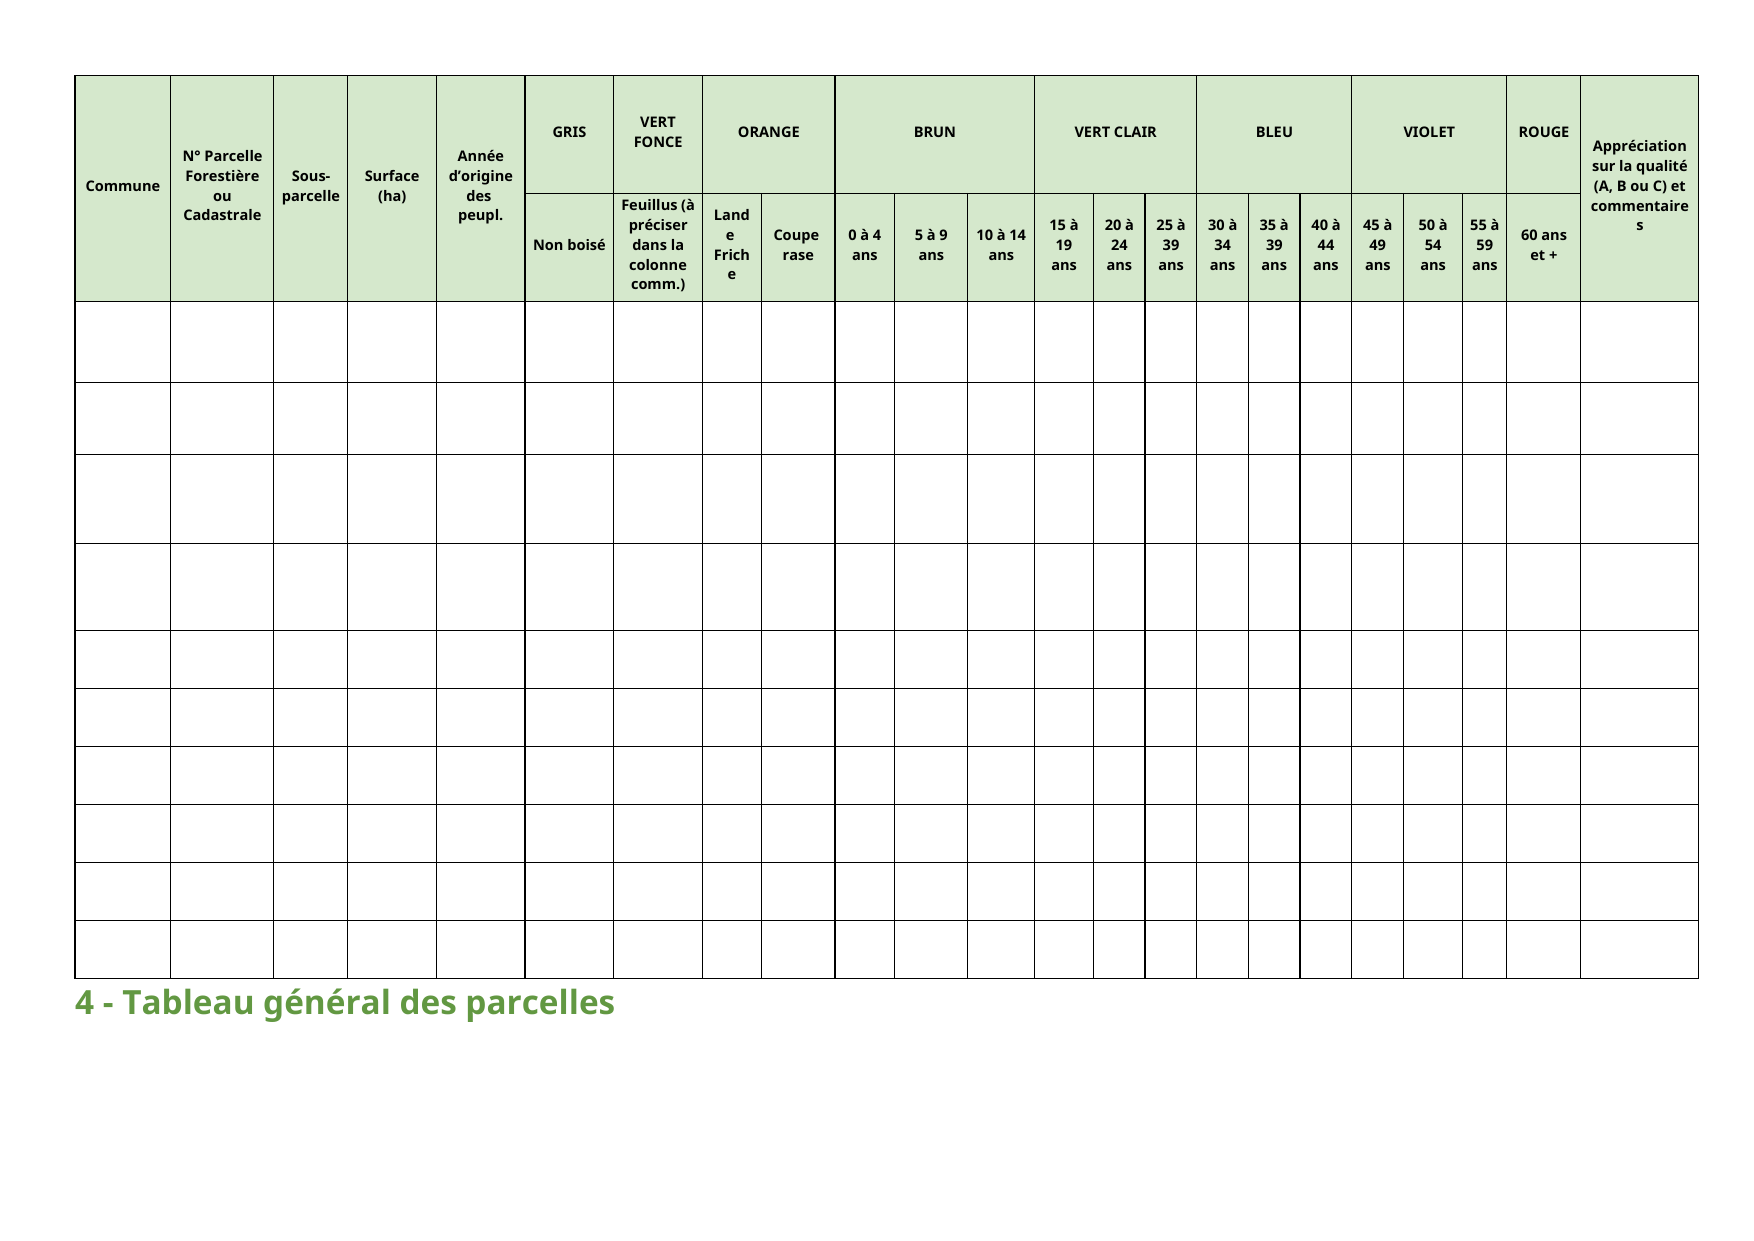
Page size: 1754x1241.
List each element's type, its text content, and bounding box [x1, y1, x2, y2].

table_cell [1463, 863, 1506, 920]
table_cell [1581, 383, 1698, 454]
table_cell 30 à 34 ans [1197, 194, 1248, 301]
table_cell [1581, 863, 1698, 920]
table_cell [526, 863, 613, 920]
table_cell 50 à 54 ans [1404, 194, 1462, 301]
table_cell [703, 455, 761, 542]
table_cell [762, 631, 834, 688]
table_cell [1249, 863, 1299, 920]
table_cell [1301, 631, 1351, 688]
table_cell [895, 455, 967, 542]
table_cell [1463, 383, 1506, 454]
table_header Année d’origine des peupl. [437, 76, 524, 301]
table_cell [1249, 544, 1299, 630]
table_cell Feuillus (à préciser dans la colonne comm.) [614, 194, 702, 301]
table_cell [1035, 863, 1093, 920]
table_cell [437, 631, 524, 688]
table_cell [348, 747, 436, 804]
table_cell [1035, 455, 1093, 542]
table_cell [968, 631, 1034, 688]
table_cell [171, 631, 273, 688]
table_cell [1146, 689, 1196, 746]
table_cell [1035, 544, 1093, 630]
table_cell [1035, 805, 1093, 862]
table_cell [895, 863, 967, 920]
table_header GRIS [526, 76, 613, 193]
table_cell [348, 863, 436, 920]
table_cell [526, 921, 613, 978]
table_header VIOLET [1352, 76, 1506, 193]
table_cell [348, 689, 436, 746]
table_header BLEU [1197, 76, 1351, 193]
table_cell [1507, 383, 1580, 454]
table_cell [274, 863, 347, 920]
table_header Sous- parcelle [274, 76, 347, 301]
table_cell [76, 863, 170, 920]
table_cell [348, 805, 436, 862]
table_cell [1301, 455, 1351, 542]
table_cell [437, 544, 524, 630]
table_cell [836, 544, 894, 630]
table_cell [526, 689, 613, 746]
table_cell [1146, 747, 1196, 804]
table_cell [274, 383, 347, 454]
table_cell [526, 302, 613, 382]
table_cell [526, 455, 613, 542]
table_cell [703, 302, 761, 382]
table_cell [1404, 544, 1462, 630]
table_header VERT FONCE [614, 76, 702, 193]
table_cell [762, 805, 834, 862]
table_cell [1094, 805, 1144, 862]
table_cell [1094, 544, 1144, 630]
table_cell [171, 383, 273, 454]
table_cell [968, 302, 1034, 382]
table_cell [614, 631, 702, 688]
table_cell [1507, 921, 1580, 978]
table_cell [437, 302, 524, 382]
table_cell [348, 383, 436, 454]
table_cell [1404, 863, 1462, 920]
table_cell [1197, 383, 1248, 454]
table_cell [274, 805, 347, 862]
table_header ROUGE [1507, 76, 1580, 193]
table_cell 25 à 39 ans [1146, 194, 1196, 301]
table_cell [1146, 544, 1196, 630]
table_cell [274, 921, 347, 978]
table_cell [348, 544, 436, 630]
table_cell [1035, 747, 1093, 804]
table_cell [614, 689, 702, 746]
table_cell [1197, 631, 1248, 688]
table_cell [703, 747, 761, 804]
table_cell [1581, 302, 1698, 382]
table_cell [76, 921, 170, 978]
table_cell [968, 544, 1034, 630]
table_cell [968, 805, 1034, 862]
table_cell [1581, 921, 1698, 978]
table_cell [76, 383, 170, 454]
table_cell [76, 544, 170, 630]
table_cell [614, 921, 702, 978]
table_cell [895, 689, 967, 746]
table_cell [968, 689, 1034, 746]
table_cell [1146, 631, 1196, 688]
table_cell [836, 747, 894, 804]
table_cell [968, 455, 1034, 542]
table_cell [1352, 863, 1403, 920]
table_cell [762, 921, 834, 978]
table_cell [703, 921, 761, 978]
table_cell [348, 631, 436, 688]
table_cell [1197, 805, 1248, 862]
table_cell [1507, 805, 1580, 862]
table_cell [1035, 302, 1093, 382]
table_cell [76, 747, 170, 804]
table_cell [762, 302, 834, 382]
table_cell [1463, 747, 1506, 804]
table_cell [762, 689, 834, 746]
table_cell [171, 863, 273, 920]
table_cell [1404, 455, 1462, 542]
table_cell [1197, 921, 1248, 978]
table_cell [1197, 689, 1248, 746]
table_cell 10 à 14 ans [968, 194, 1034, 301]
table_cell Coupe rase [762, 194, 834, 301]
table_cell [836, 302, 894, 382]
table_cell [171, 747, 273, 804]
table_cell [171, 544, 273, 630]
table_header Surface (ha) [348, 76, 436, 301]
table_cell [171, 302, 273, 382]
table_cell 5 à 9 ans [895, 194, 967, 301]
table_cell [1507, 747, 1580, 804]
table_cell [895, 805, 967, 862]
table_cell [1146, 455, 1196, 542]
table_cell [836, 631, 894, 688]
table_cell [968, 383, 1034, 454]
table_cell [437, 863, 524, 920]
table_cell [762, 747, 834, 804]
table_cell [1249, 383, 1299, 454]
table_cell [1035, 689, 1093, 746]
table_cell [526, 631, 613, 688]
table_cell [1197, 863, 1248, 920]
table_cell [1301, 863, 1351, 920]
table_cell [836, 383, 894, 454]
table_cell 15 à 19 ans [1035, 194, 1093, 301]
table_cell [895, 631, 967, 688]
table_cell [703, 383, 761, 454]
table_cell [762, 863, 834, 920]
table_cell [1249, 921, 1299, 978]
table_cell [171, 689, 273, 746]
table_cell [836, 921, 894, 978]
table_cell [762, 544, 834, 630]
table_cell [1352, 302, 1403, 382]
table_cell [1463, 455, 1506, 542]
table_cell [895, 921, 967, 978]
table_cell [1301, 689, 1351, 746]
table_cell [614, 302, 702, 382]
table_cell [895, 544, 967, 630]
table_cell [895, 383, 967, 454]
table_cell 0 à 4 ans [836, 194, 894, 301]
table_cell [895, 747, 967, 804]
table_cell [1094, 921, 1144, 978]
table_cell [836, 805, 894, 862]
table_cell [348, 921, 436, 978]
table_cell [526, 544, 613, 630]
table_cell [1352, 383, 1403, 454]
table_cell [76, 689, 170, 746]
table_cell [703, 689, 761, 746]
table_cell [1301, 805, 1351, 862]
table_cell [1352, 544, 1403, 630]
table_cell [1146, 921, 1196, 978]
table_cell [437, 455, 524, 542]
table_cell [1301, 921, 1351, 978]
table_cell [1404, 631, 1462, 688]
table_cell [614, 805, 702, 862]
table_cell [76, 302, 170, 382]
table_cell 60 ans et + [1507, 194, 1580, 301]
table_cell [1507, 689, 1580, 746]
table_cell [1094, 747, 1144, 804]
table_cell [1352, 747, 1403, 804]
table_cell [437, 805, 524, 862]
table_cell [274, 631, 347, 688]
table_cell [274, 302, 347, 382]
table_cell [1094, 302, 1144, 382]
table_cell [703, 544, 761, 630]
table_cell [1197, 455, 1248, 542]
table_cell [1507, 863, 1580, 920]
table_cell [1146, 302, 1196, 382]
table_cell [614, 747, 702, 804]
table_cell [1249, 302, 1299, 382]
table_cell 20 à 24 ans [1094, 194, 1144, 301]
table_cell [1581, 689, 1698, 746]
table_cell [1035, 631, 1093, 688]
table_cell [1463, 689, 1506, 746]
table_cell [348, 455, 436, 542]
table_cell [1404, 747, 1462, 804]
table_cell [274, 747, 347, 804]
table_cell [703, 863, 761, 920]
table_cell 45 à 49 ans [1352, 194, 1403, 301]
table_cell [1581, 805, 1698, 862]
table_cell [1507, 455, 1580, 542]
table_cell [614, 544, 702, 630]
table_cell [1146, 383, 1196, 454]
table_cell [1404, 921, 1462, 978]
table_cell [1249, 747, 1299, 804]
table_cell [1094, 383, 1144, 454]
text 4 - Tableau général des parcelles [75, 979, 1679, 1024]
table_cell [1507, 631, 1580, 688]
table_header ORANGE [703, 76, 834, 193]
table_cell [171, 921, 273, 978]
table_cell [1352, 689, 1403, 746]
table_cell [1249, 631, 1299, 688]
table_cell [1507, 302, 1580, 382]
table_cell [614, 863, 702, 920]
table_cell [836, 455, 894, 542]
table_cell [1463, 544, 1506, 630]
table_cell [274, 455, 347, 542]
table_cell [526, 383, 613, 454]
table_cell [1197, 544, 1248, 630]
table_cell [1463, 805, 1506, 862]
table_cell [836, 863, 894, 920]
table_cell Non boisé [526, 194, 613, 301]
table_cell [1352, 631, 1403, 688]
table_cell [1197, 747, 1248, 804]
table_cell [1094, 631, 1144, 688]
table_header BRUN [836, 76, 1034, 193]
table_cell [1404, 689, 1462, 746]
table_cell [1035, 383, 1093, 454]
table_cell [171, 455, 273, 542]
table_cell [762, 455, 834, 542]
table_cell [1463, 631, 1506, 688]
table_cell [76, 631, 170, 688]
table_cell [895, 302, 967, 382]
table_cell [1094, 863, 1144, 920]
table_cell [968, 747, 1034, 804]
table_cell [437, 921, 524, 978]
table_cell [274, 544, 347, 630]
table_cell [1581, 455, 1698, 542]
table_cell [1581, 747, 1698, 804]
table_cell [1581, 631, 1698, 688]
table_cell [614, 383, 702, 454]
table_cell [762, 383, 834, 454]
table_cell [171, 805, 273, 862]
table_cell [1463, 921, 1506, 978]
table_cell [968, 863, 1034, 920]
table_cell [1094, 689, 1144, 746]
table_cell [1404, 302, 1462, 382]
table_cell [703, 805, 761, 862]
table_cell 40 à 44 ans [1301, 194, 1351, 301]
table_cell [437, 747, 524, 804]
table_cell [1146, 805, 1196, 862]
table_cell [614, 455, 702, 542]
table_cell [1094, 455, 1144, 542]
table_cell [703, 631, 761, 688]
table_cell [1301, 302, 1351, 382]
table_cell [836, 689, 894, 746]
table_cell [1463, 302, 1506, 382]
table_cell [1035, 921, 1093, 978]
table_cell [1301, 544, 1351, 630]
table_cell [1581, 544, 1698, 630]
table_cell [1249, 805, 1299, 862]
table_cell [1249, 689, 1299, 746]
table_cell [1249, 455, 1299, 542]
table_cell [348, 302, 436, 382]
table_cell 35 à 39 ans [1249, 194, 1299, 301]
table_cell [1352, 455, 1403, 542]
table_cell [76, 455, 170, 542]
table_cell [526, 747, 613, 804]
table_cell [1197, 302, 1248, 382]
table_cell [1301, 747, 1351, 804]
table_cell Lande Friche [703, 194, 761, 301]
table_cell [1146, 863, 1196, 920]
table_cell [526, 805, 613, 862]
table_cell [1507, 544, 1580, 630]
table_header N° Parcelle Forestière ou Cadastrale [171, 76, 273, 301]
table_cell [1352, 805, 1403, 862]
table_cell [437, 689, 524, 746]
table_header Appréciation sur la qualité (A, B ou C) et commentaires [1581, 76, 1698, 301]
table_cell [968, 921, 1034, 978]
table_cell [437, 383, 524, 454]
table_cell [1352, 921, 1403, 978]
table_cell [76, 805, 170, 862]
table_cell [1404, 805, 1462, 862]
table_header Commune [76, 76, 170, 301]
table_cell [1404, 383, 1462, 454]
table_cell 55 à 59 ans [1463, 194, 1506, 301]
table_cell [274, 689, 347, 746]
table_cell [1301, 383, 1351, 454]
table_header VERT CLAIR [1035, 76, 1196, 193]
